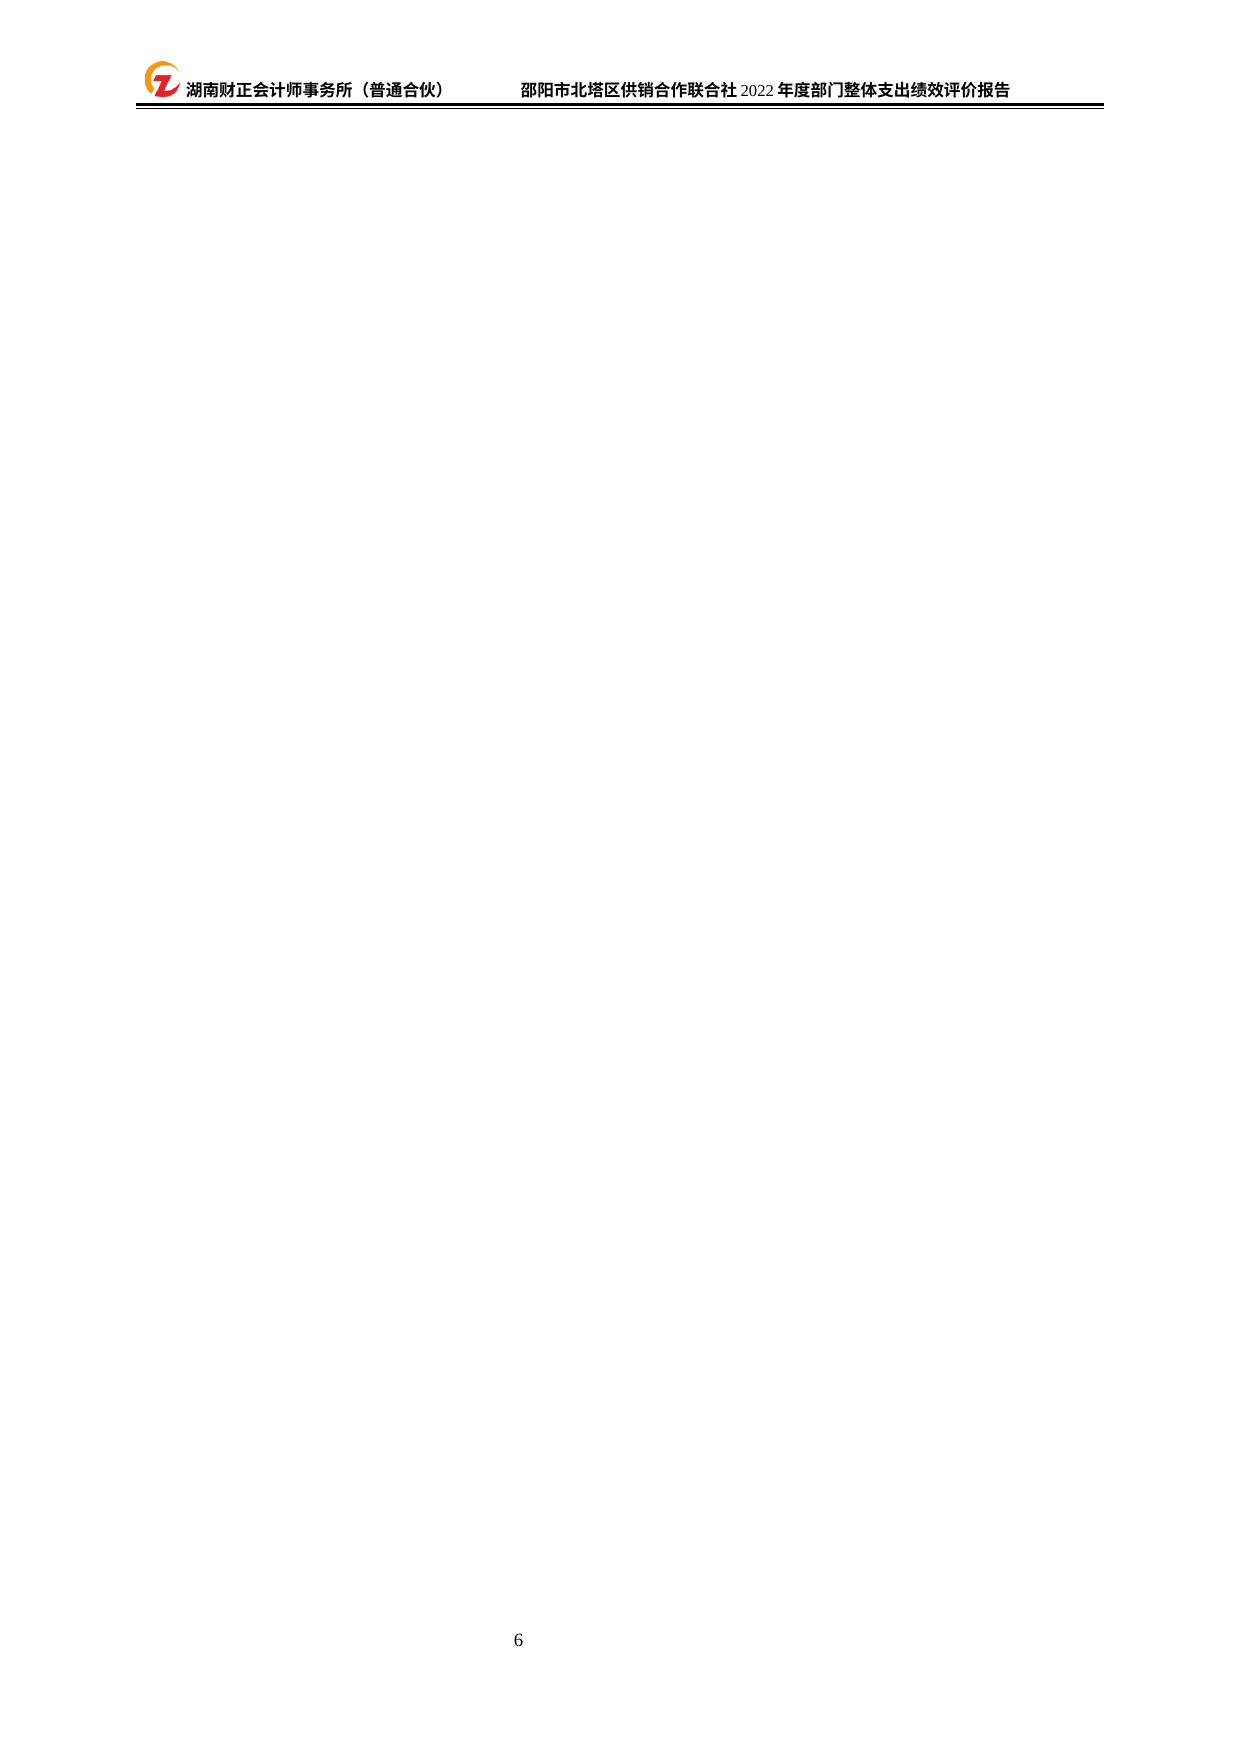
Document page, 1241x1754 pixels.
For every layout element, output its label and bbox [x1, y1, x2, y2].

picture [144, 61, 180, 97]
